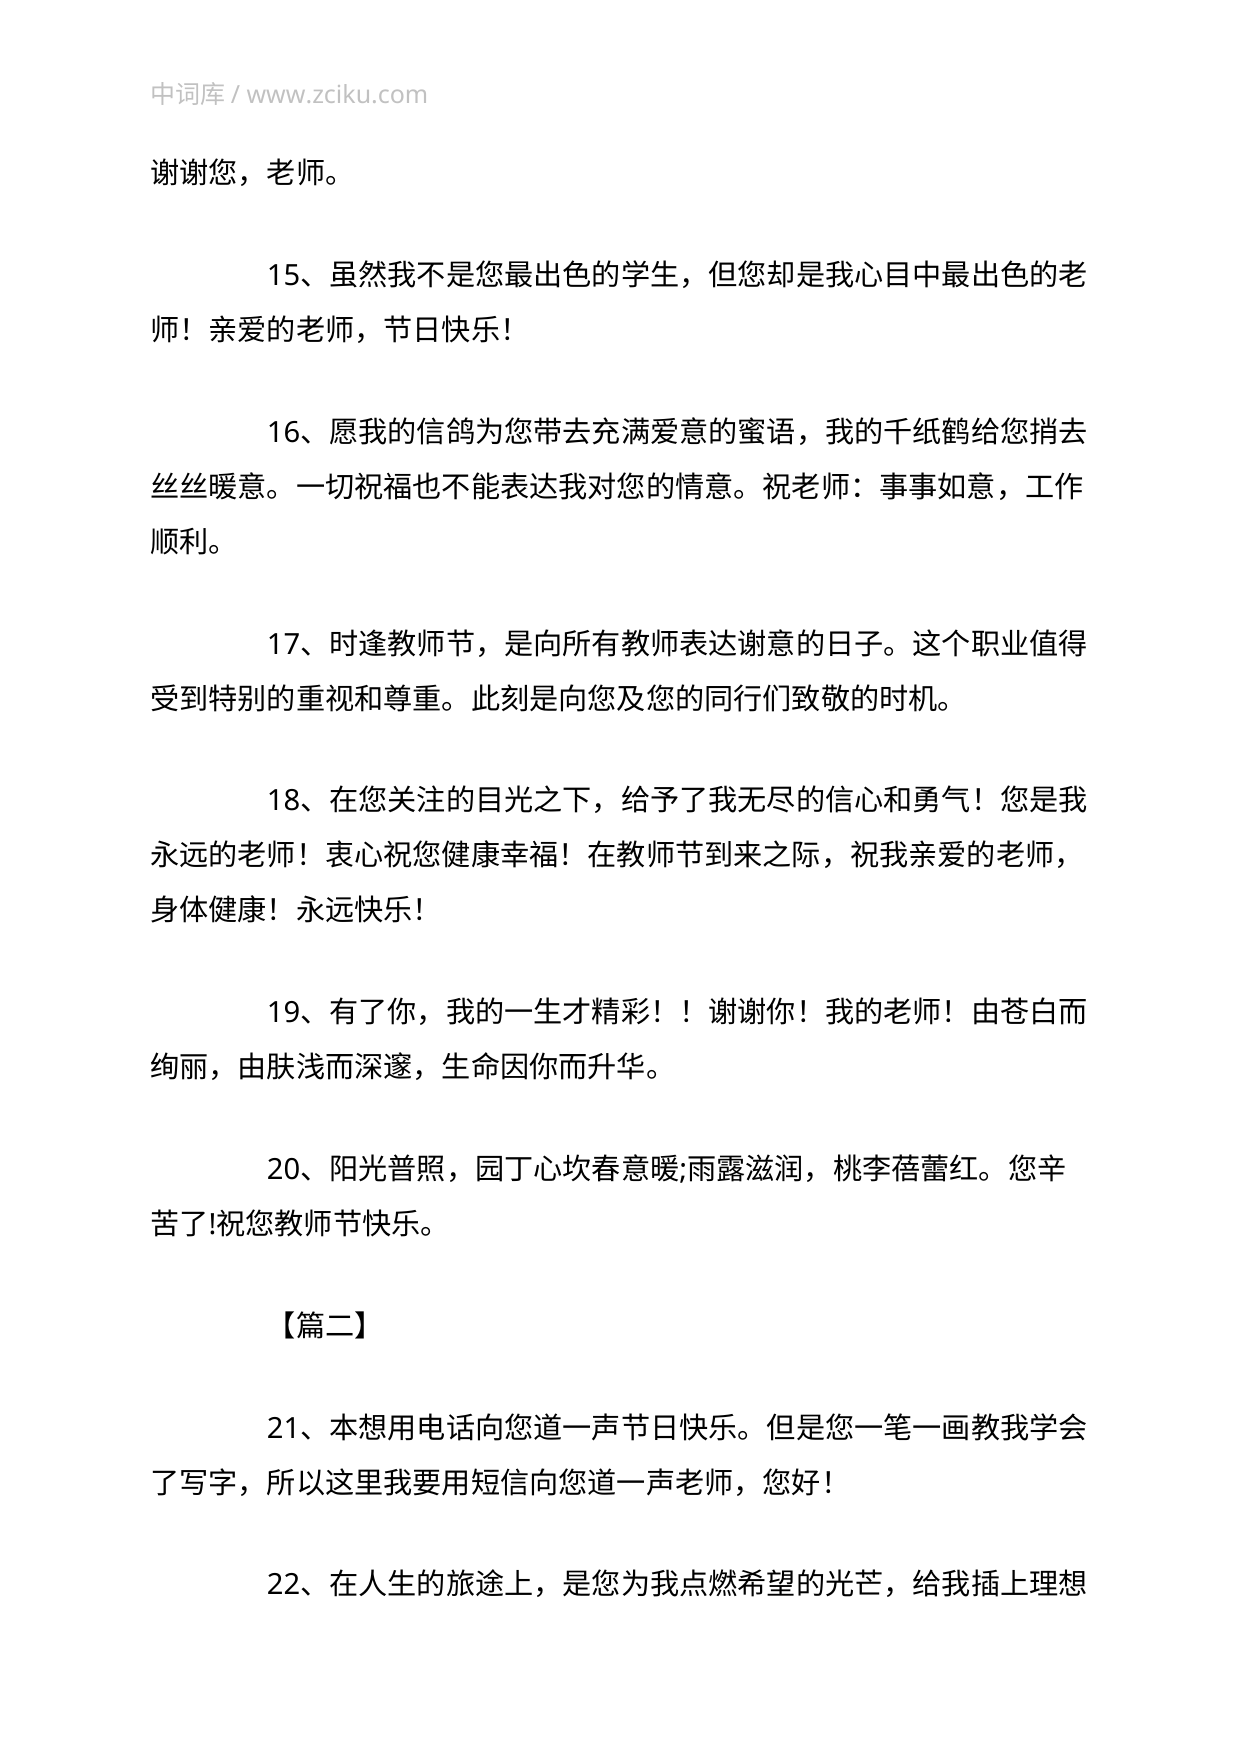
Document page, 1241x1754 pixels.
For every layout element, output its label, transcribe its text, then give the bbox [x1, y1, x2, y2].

text 21、本想用电话向您道一声节日快乐。但是您一笔一画教我学会了写字，所以这里我要用短信向您道一声老师，您好！ [150, 1404, 1090, 1501]
text 20、阳光普照，园丁心坎春意暖;雨露滋润，桃李蓓蕾红。您辛苦了!祝您教师节快乐。 [150, 1145, 1090, 1243]
text 19、有了你，我的一生才精彩！！谢谢你！我的老师！由苍白而绚丽，由肤浅而深邃，生命因你而升华。 [150, 989, 1090, 1086]
text 【篇二】 [150, 1302, 1090, 1345]
text 16、愿我的信鸽为您带去充满爱意的蜜语，我的千纸鹤给您捎去丝丝暖意。一切祝福也不能表达我对您的情意。祝老师：事事如意，工作顺利。 [150, 408, 1090, 561]
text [150, 150, 1090, 192]
text 17、时逢教师节，是向所有教师表达谢意的日子。这个职业值得受到特别的重视和尊重。此刻是向您及您的同行们致敬的时机。 [150, 620, 1090, 717]
text 18、在您关注的目光之下，给予了我无尽的信心和勇气！您是我永远的老师！衷心祝您健康幸福！在教师节到来之际，祝我亲爱的老师，身体健康！永远快乐！ [150, 777, 1090, 929]
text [150, 1561, 1090, 1603]
text 15、虽然我不是您最出色的学生，但您却是我心目中最出色的老师！亲爱的老师，节日快乐！ [150, 252, 1090, 349]
